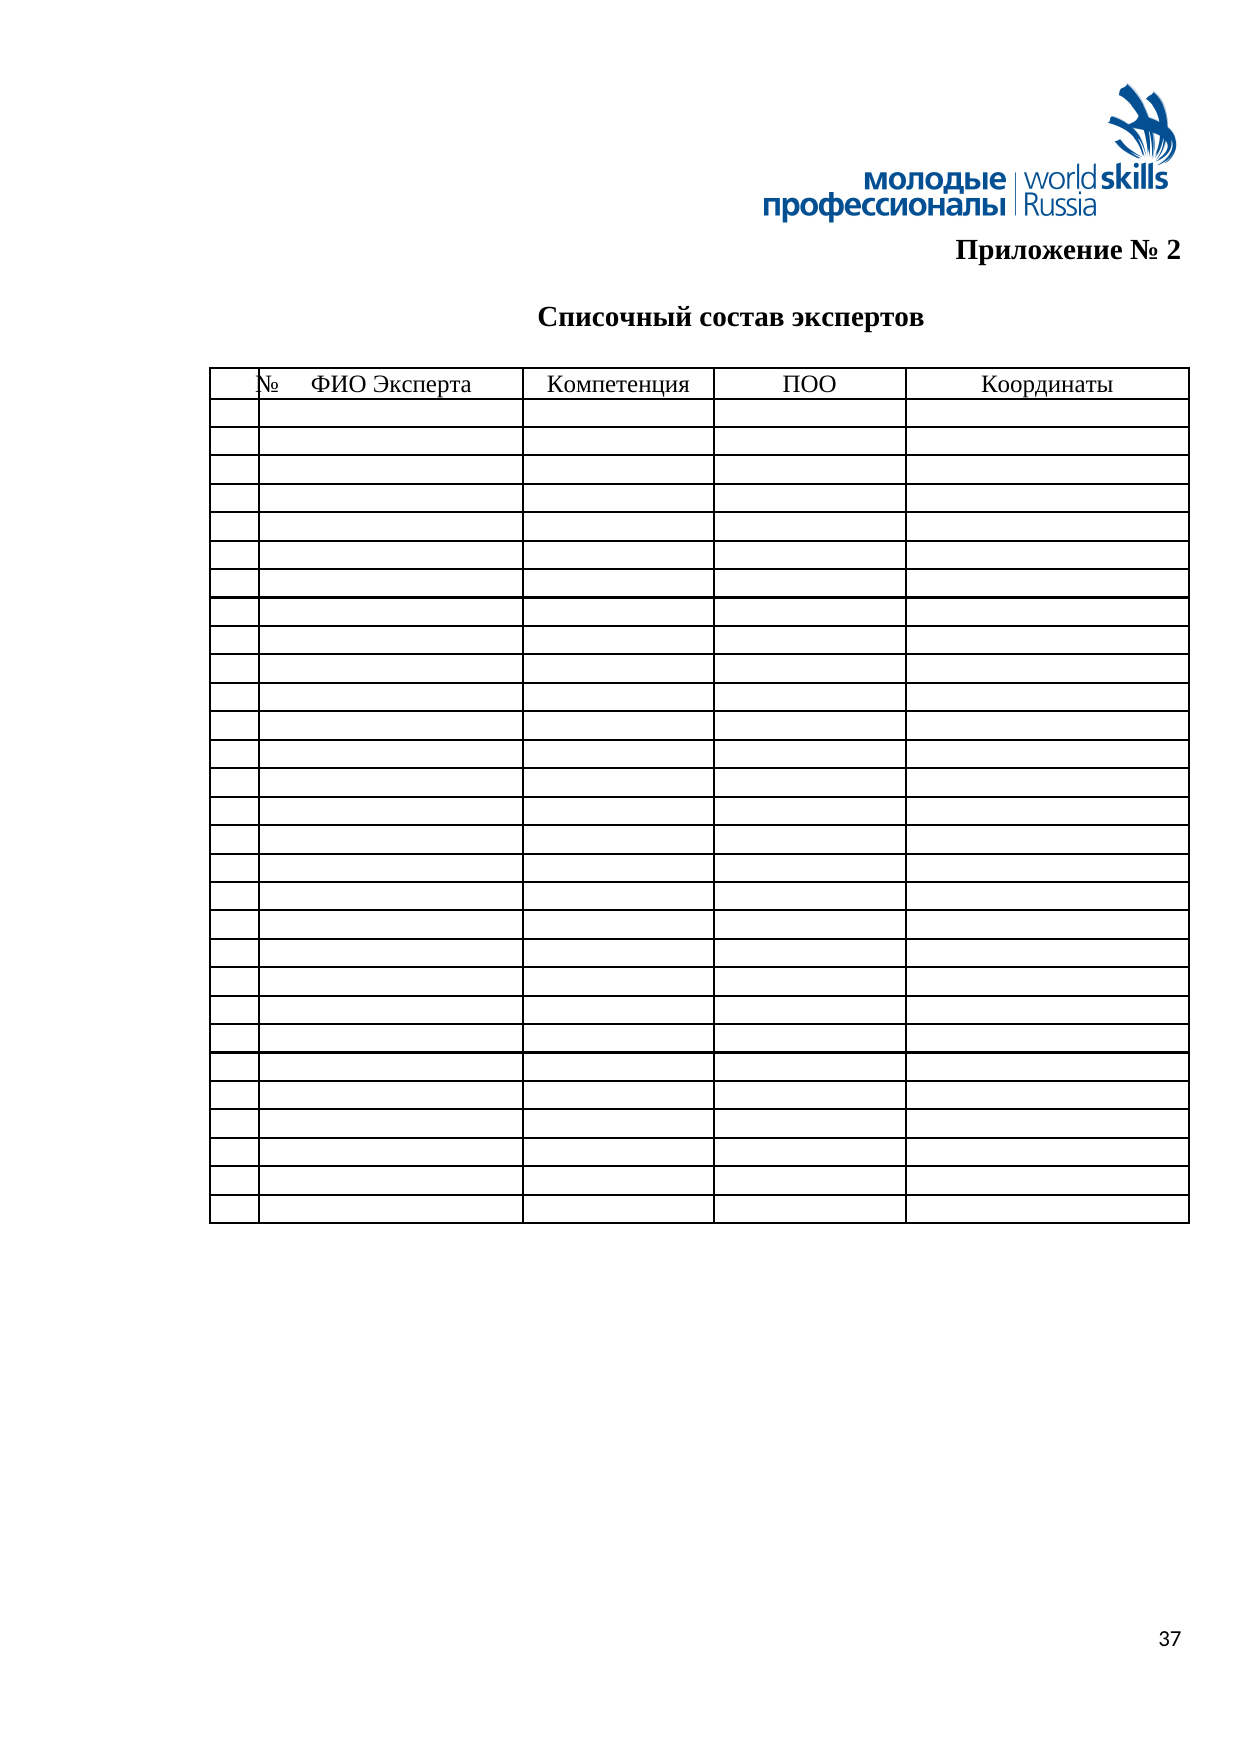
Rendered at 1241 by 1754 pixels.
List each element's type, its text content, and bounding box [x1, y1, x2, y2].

table_cell [715, 485, 905, 511]
table_cell [260, 428, 522, 454]
table_cell [260, 485, 522, 511]
table_cell [524, 769, 713, 796]
table_cell [211, 798, 258, 824]
table_cell [715, 1196, 905, 1222]
table_cell [524, 684, 713, 710]
table_cell [907, 712, 1188, 739]
table_cell [907, 798, 1188, 824]
table_cell [211, 883, 258, 909]
table_cell [907, 684, 1188, 710]
table_cell [524, 712, 713, 739]
table_cell [907, 1196, 1188, 1222]
table_cell [211, 911, 258, 938]
table_cell [524, 997, 713, 1023]
table_cell [907, 968, 1188, 994]
table_cell [524, 826, 713, 852]
table_cell [907, 940, 1188, 966]
table_cell [524, 655, 713, 682]
table_cell [524, 400, 713, 426]
table_cell [211, 968, 258, 994]
table_cell [211, 570, 258, 596]
table_cell [260, 997, 522, 1023]
table_cell [211, 769, 258, 796]
table_cell [524, 855, 713, 881]
table_cell [907, 627, 1188, 653]
table_cell [260, 627, 522, 653]
table_cell [211, 1139, 258, 1165]
table_cell [907, 1167, 1188, 1194]
table_cell [524, 627, 713, 653]
table_cell [715, 741, 905, 767]
table_cell [907, 1054, 1188, 1080]
table_cell [260, 655, 522, 682]
table_cell [211, 485, 258, 511]
table_cell [524, 883, 713, 909]
table_cell [524, 741, 713, 767]
table_cell [524, 1054, 713, 1080]
table_cell [907, 542, 1188, 568]
table_cell [524, 940, 713, 966]
table_cell [524, 1167, 713, 1194]
table_cell [260, 1139, 522, 1165]
table_cell [211, 1082, 258, 1108]
table_cell [260, 826, 522, 852]
table_cell [260, 684, 522, 710]
table_cell [715, 855, 905, 881]
table_cell [715, 911, 905, 938]
table_cell [907, 997, 1188, 1023]
table_cell [524, 456, 713, 483]
table_cell [211, 1110, 258, 1137]
table_cell [907, 513, 1188, 539]
table_cell [211, 1167, 258, 1194]
table_cell [260, 513, 522, 539]
table_cell [907, 769, 1188, 796]
table_cell [260, 1110, 522, 1137]
table_cell [524, 798, 713, 824]
picture [758, 73, 1182, 233]
table_cell [260, 1196, 522, 1222]
table_cell [715, 1139, 905, 1165]
table_cell [211, 1025, 258, 1051]
table_cell [260, 1054, 522, 1080]
table_cell [524, 1025, 713, 1051]
table_cell [907, 1110, 1188, 1137]
table_cell [715, 883, 905, 909]
table_cell [715, 513, 905, 539]
table_cell [715, 1054, 905, 1080]
table_cell [211, 741, 258, 767]
table_cell [260, 855, 522, 881]
text Списочный состав экспертов [207, 299, 1181, 333]
table_cell [211, 684, 258, 710]
table_cell [715, 570, 905, 596]
table_cell [715, 798, 905, 824]
table_cell [907, 911, 1188, 938]
table_cell [260, 712, 522, 739]
table_cell [524, 911, 713, 938]
table_cell [524, 428, 713, 454]
table_cell [260, 1167, 522, 1194]
table_cell [524, 542, 713, 568]
table_cell [715, 769, 905, 796]
table_cell [715, 940, 905, 966]
text Приложение № 2 [207, 232, 1181, 266]
table_cell [211, 456, 258, 483]
table_cell [715, 627, 905, 653]
table_cell [260, 798, 522, 824]
table_cell [211, 627, 258, 653]
table_cell [524, 1196, 713, 1222]
table_cell [211, 940, 258, 966]
table_cell [907, 428, 1188, 454]
table_cell [211, 997, 258, 1023]
table_cell [211, 400, 258, 426]
table_cell [211, 655, 258, 682]
table_cell [715, 542, 905, 568]
table_cell [260, 741, 522, 767]
table_cell [907, 855, 1188, 881]
table_cell [907, 1025, 1188, 1051]
table_cell [715, 1025, 905, 1051]
table_cell [524, 968, 713, 994]
table_cell [524, 599, 713, 625]
table_cell [715, 997, 905, 1023]
table_cell [715, 1082, 905, 1108]
table_cell [211, 826, 258, 852]
table_cell [524, 570, 713, 596]
table_cell [211, 599, 258, 625]
table_cell [260, 883, 522, 909]
table_cell [907, 485, 1188, 511]
table_cell [907, 655, 1188, 682]
table_cell [524, 1082, 713, 1108]
table_cell [907, 883, 1188, 909]
table_cell [715, 712, 905, 739]
table_cell [907, 400, 1188, 426]
table_cell [715, 826, 905, 852]
table_cell [211, 542, 258, 568]
table_cell [211, 855, 258, 881]
table_cell [524, 485, 713, 511]
table_cell [211, 1054, 258, 1080]
table_cell [907, 1139, 1188, 1165]
table_cell [715, 400, 905, 426]
table_header ПОО [715, 369, 905, 397]
table_cell [524, 1139, 713, 1165]
table_cell [715, 599, 905, 625]
table_cell [907, 1082, 1188, 1108]
table_cell [907, 456, 1188, 483]
table_cell [260, 940, 522, 966]
table_cell [211, 513, 258, 539]
table_cell [715, 1167, 905, 1194]
table_header № [211, 369, 258, 397]
table_header ФИО Эксперта [260, 369, 522, 397]
table_cell [715, 428, 905, 454]
table_cell [211, 428, 258, 454]
table_cell [260, 968, 522, 994]
table_cell [260, 456, 522, 483]
table_cell [260, 570, 522, 596]
table_cell [260, 769, 522, 796]
table_cell [260, 911, 522, 938]
table_cell [260, 1082, 522, 1108]
table_cell [715, 655, 905, 682]
table_cell [907, 570, 1188, 596]
table_header Компетенция [524, 369, 713, 397]
table_cell [260, 599, 522, 625]
table_cell [907, 826, 1188, 852]
table_cell [260, 1025, 522, 1051]
table_cell [260, 542, 522, 568]
table_cell [715, 456, 905, 483]
table_cell [907, 741, 1188, 767]
table_cell [211, 1196, 258, 1222]
table_cell [524, 1110, 713, 1137]
table_cell [260, 400, 522, 426]
table_cell [907, 599, 1188, 625]
table_header Координаты [907, 369, 1188, 397]
table_cell [524, 513, 713, 539]
table_cell [715, 968, 905, 994]
table_cell [211, 712, 258, 739]
table_cell [715, 1110, 905, 1137]
table_cell [715, 684, 905, 710]
